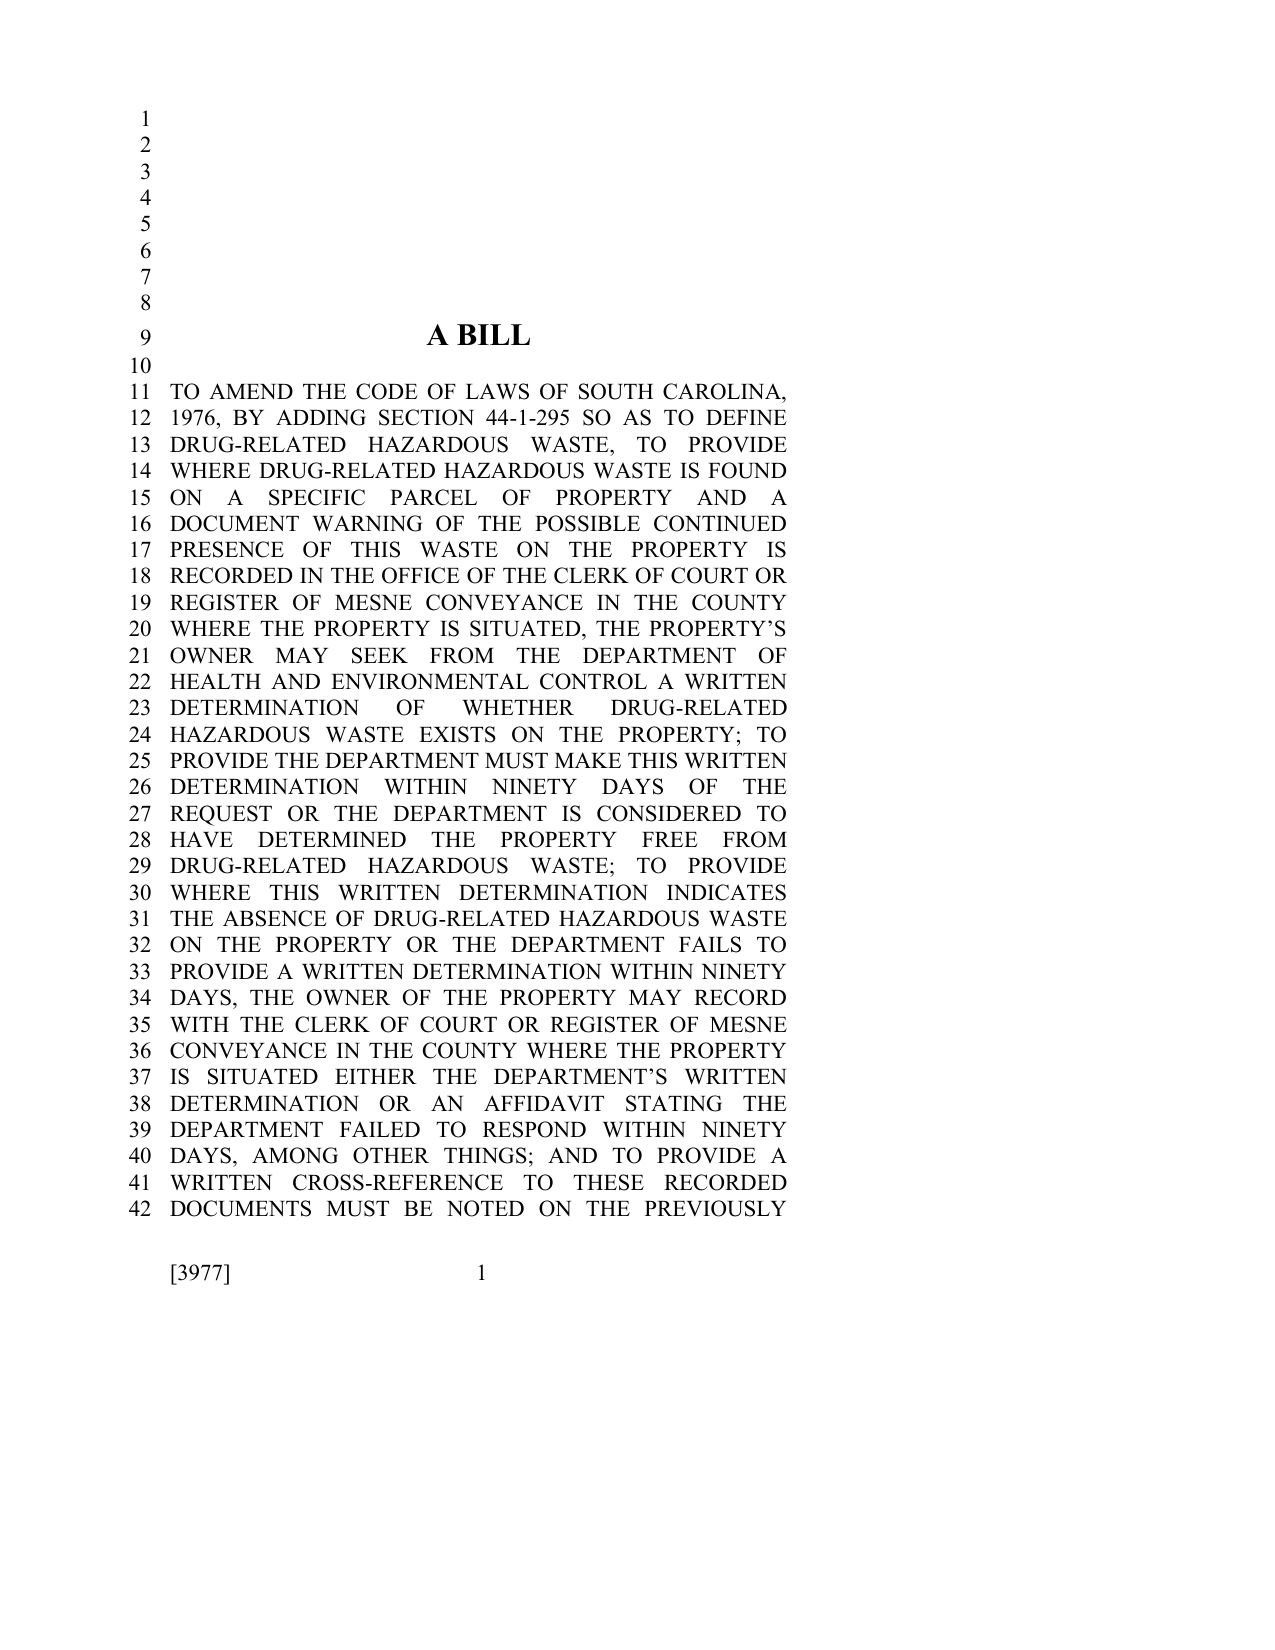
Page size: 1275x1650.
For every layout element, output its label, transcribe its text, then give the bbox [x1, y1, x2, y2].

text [169, 378, 787, 1221]
text A BILL [169, 316, 787, 352]
